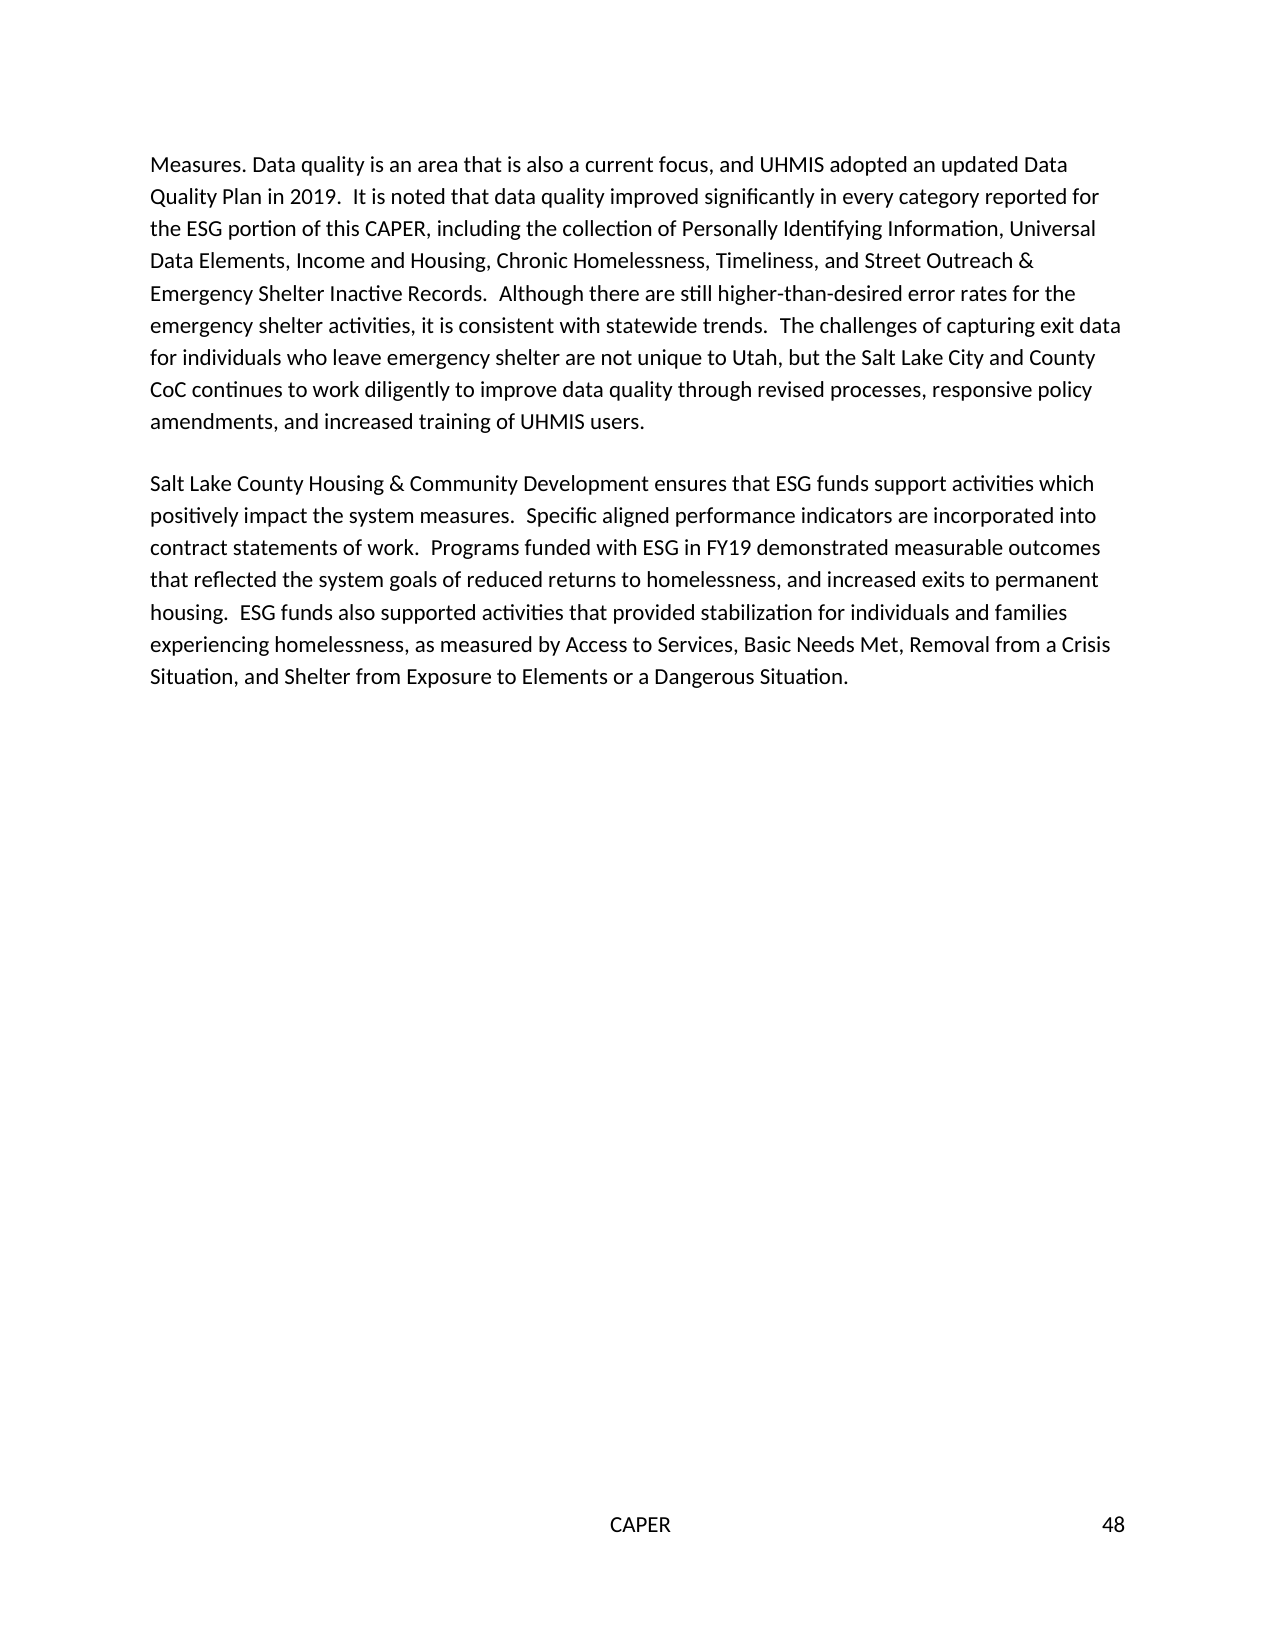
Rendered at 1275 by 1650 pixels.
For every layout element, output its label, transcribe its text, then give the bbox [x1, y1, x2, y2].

text Salt Lake County Housing & Community Development ensures that ESG funds support activities which positively impact the system measures. Specific aligned performance indicators are incorporated into contract statements of work. Programs funded with ESG in FY19 demonstrated measurable outcomes that reflected the system goals of reduced returns to homelessness, and increased exits to permanent housing. ESG funds also supported activities that provided stabilization for individuals and families experiencing homelessness, as measured by Access to Services, Basic Needs Met, Removal from a Crisis Situation, and Shelter from Exposure to Elements or a Dangerous Situation. [150, 469, 1125, 690]
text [150, 150, 1125, 436]
